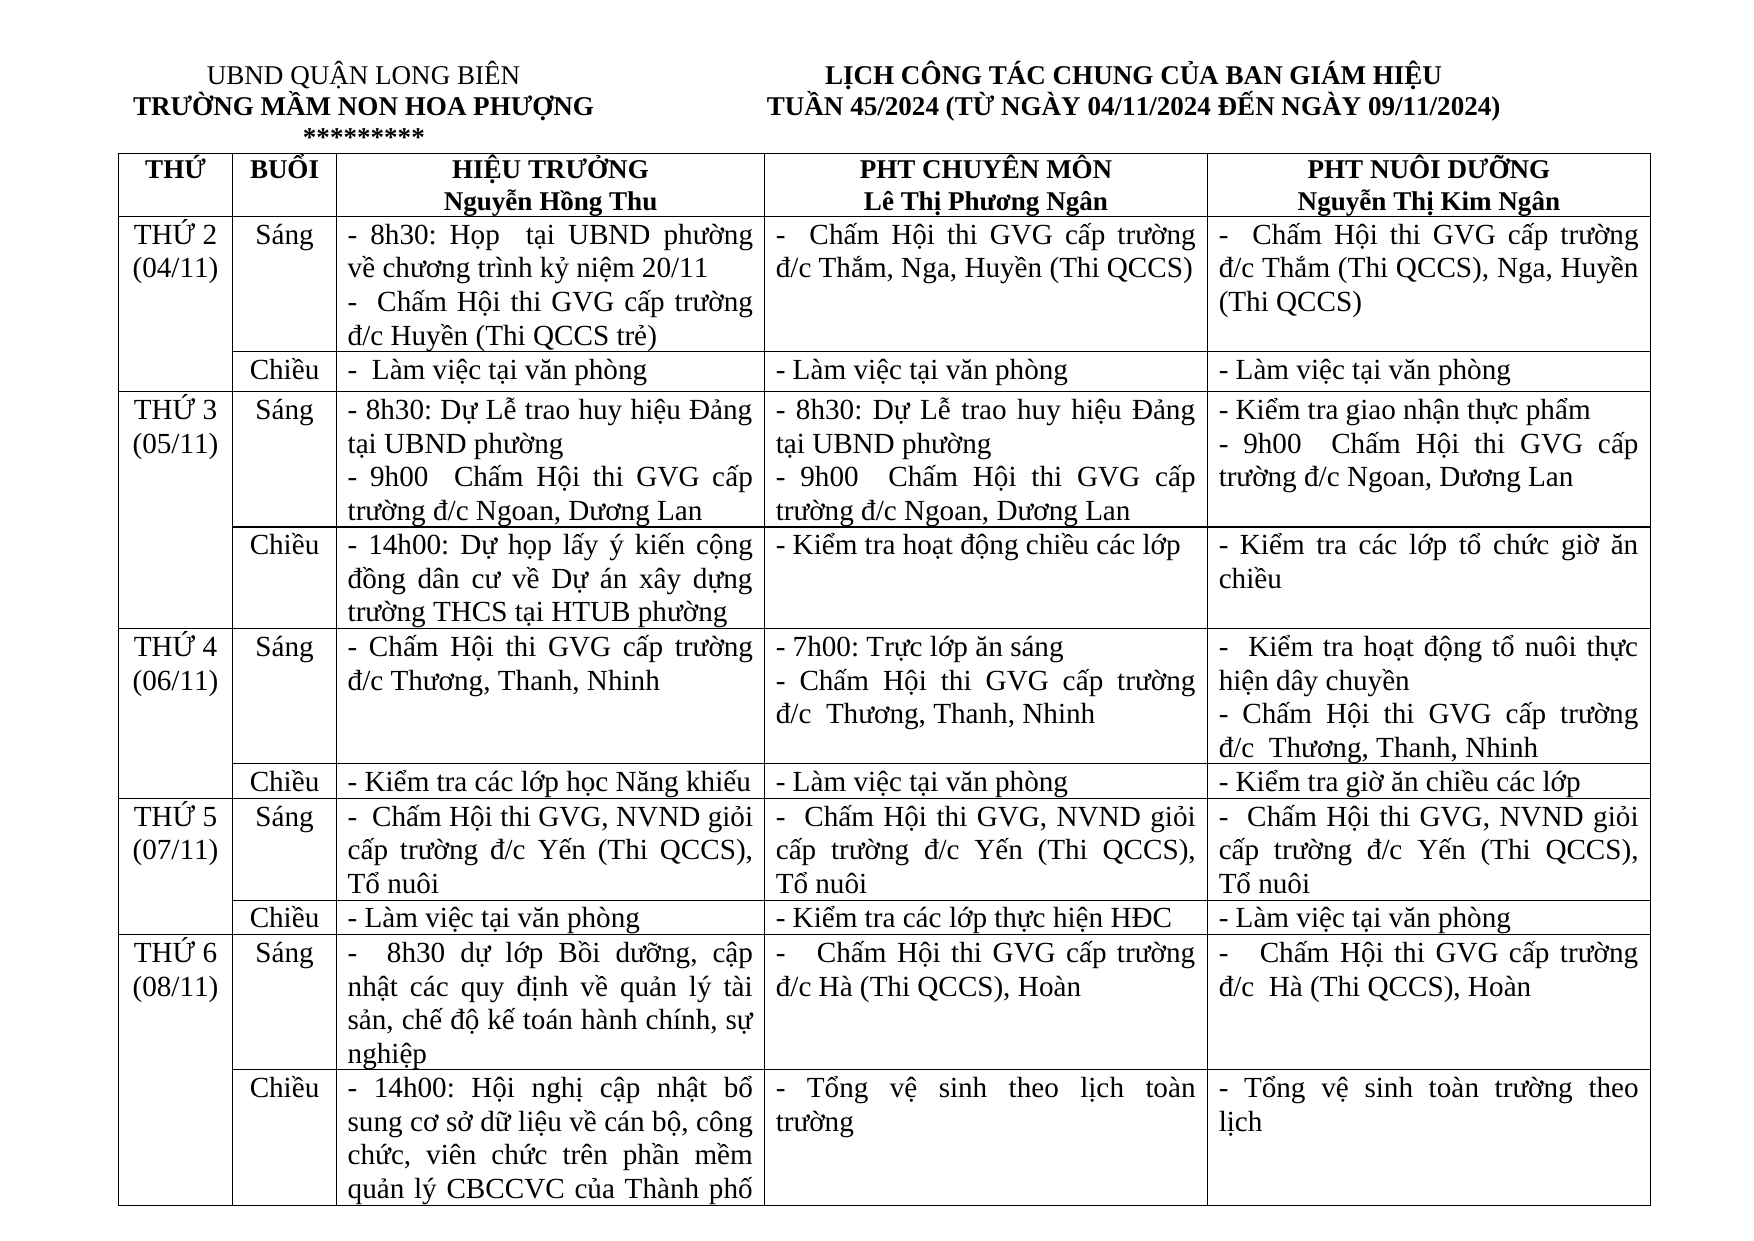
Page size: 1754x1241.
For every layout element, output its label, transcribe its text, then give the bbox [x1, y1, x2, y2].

table_cell - Làm việc tại văn phòng [1208, 901, 1650, 934]
table_cell THỨ 6 (08/11) [119, 935, 232, 1204]
table_cell - Kiểm tra các lớp tổ chức giờ ăn chiều [1208, 528, 1650, 628]
table_cell - Chấm Hội thi GVG cấp trường đ/c Thương, Thanh, Nhinh [337, 629, 764, 763]
table_header BUỔI [233, 154, 336, 216]
table_cell - 8h30: Dự Lễ trao huy hiệu Đảng tại UBND phường - 9h00 Chấm Hội thi GVG cấp trường đ/c Ngoan, Dương Lan [337, 392, 764, 526]
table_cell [765, 1070, 1207, 1204]
table_cell - Làm việc tại văn phòng [337, 901, 764, 934]
table_cell Chiều [233, 352, 336, 391]
table_cell Sáng [233, 935, 336, 1069]
table_header UBND QUẬN LONG BIÊN TRƯỜNG MẦM NON HOA PHƯỢNG ********* [107, 59, 620, 153]
table_cell THỨ 4 (06/11) [119, 629, 232, 798]
table_cell - 7h00: Trực lớp ăn sáng - Chấm Hội thi GVG cấp trường đ/c Thương, Thanh, Nhinh [765, 629, 1207, 763]
table_header PHT NUÔI DƯỠNG Nguyễn Thị Kim Ngân [1208, 154, 1650, 216]
table_cell - 14h00: Dự họp lấy ý kiến cộng đồng dân cư về Dự án xây dựng trường THCS tại HTUB phường [337, 528, 764, 628]
table_cell - Kiểm tra các lớp học Năng khiếu [337, 764, 764, 798]
table_cell - Chấm Hội thi GVG cấp trường đ/c Hà (Thi QCCS), Hoàn [1208, 935, 1650, 1069]
table_cell - Làm việc tại văn phòng [337, 352, 764, 391]
table_cell THỨ 3 (05/11) [119, 392, 232, 628]
table_cell - Kiểm tra giao nhận thực phẩm - 9h00 Chấm Hội thi GVG cấp trường đ/c Ngoan, Dương Lan [1208, 392, 1650, 526]
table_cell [1208, 1070, 1650, 1204]
table_cell THỨ 5 (07/11) [119, 799, 232, 934]
table_cell Chiều [233, 901, 336, 934]
table_cell Sáng [233, 392, 336, 526]
table_cell - Chấm Hội thi GVG cấp trường đ/c Thắm, Nga, Huyền (Thi QCCS) [765, 217, 1207, 351]
table_cell - Chấm Hội thi GVG, NVND giỏi cấp trường đ/c Yến (Thi QCCS), Tổ nuôi [765, 799, 1207, 899]
table_cell - Làm việc tại văn phòng [765, 352, 1207, 391]
table_header HIỆU TRƯỞNG Nguyễn Hồng Thu [337, 154, 764, 216]
table_header PHT CHUYÊN MÔN Lê Thị Phương Ngân [765, 154, 1207, 216]
table_cell Chiều [233, 1070, 336, 1204]
table_header LỊCH CÔNG TÁC CHUNG CỦA BAN GIÁM HIỆU TUẦN 45/2024 (TỪ NGÀY 04/11/2024 ĐẾN NGÀY 09/11/2024) [620, 59, 1647, 153]
table_cell Sáng [233, 799, 336, 899]
table_cell - Làm việc tại văn phòng [765, 764, 1207, 798]
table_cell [337, 1070, 764, 1204]
table_cell THỨ 2 (04/11) [119, 217, 232, 391]
table_header THỨ [119, 154, 232, 216]
table_cell - Kiểm tra hoạt động tổ nuôi thực hiện dây chuyền - Chấm Hội thi GVG cấp trường đ/c Thương, Thanh, Nhinh [1208, 629, 1650, 763]
table_cell - Làm việc tại văn phòng [1208, 352, 1650, 391]
table_cell - Kiểm tra hoạt động chiều các lớp [765, 528, 1207, 628]
table_cell - 8h30: Họp tại UBND phường về chương trình kỷ niệm 20/11 - Chấm Hội thi GVG cấp trường đ/c Huyền (Thi QCCS trẻ) [337, 217, 764, 351]
table_cell - Chấm Hội thi GVG, NVND giỏi cấp trường đ/c Yến (Thi QCCS), Tổ nuôi [1208, 799, 1650, 899]
table_cell - 8h30: Dự Lễ trao huy hiệu Đảng tại UBND phường - 9h00 Chấm Hội thi GVG cấp trường đ/c Ngoan, Dương Lan [765, 392, 1207, 526]
table_cell Chiều [233, 764, 336, 798]
table_cell - Kiểm tra các lớp thực hiện HĐC [765, 901, 1207, 934]
table_cell - Chấm Hội thi GVG cấp trường đ/c Thắm (Thi QCCS), Nga, Huyền (Thi QCCS) [1208, 217, 1650, 351]
table_cell Sáng [233, 629, 336, 763]
table_cell - Chấm Hội thi GVG, NVND giỏi cấp trường đ/c Yến (Thi QCCS), Tổ nuôi [337, 799, 764, 899]
table_cell Chiều [233, 528, 336, 628]
table_cell - Chấm Hội thi GVG cấp trường đ/c Hà (Thi QCCS), Hoàn [765, 935, 1207, 1069]
table_cell Sáng [233, 217, 336, 351]
table_cell - 8h30 dự lớp Bồi dưỡng, cập nhật các quy định về quản lý tài sản, chế độ kế toán hành chính, sự nghiệp [337, 935, 764, 1069]
table_cell - Kiểm tra giờ ăn chiều các lớp [1208, 764, 1650, 798]
